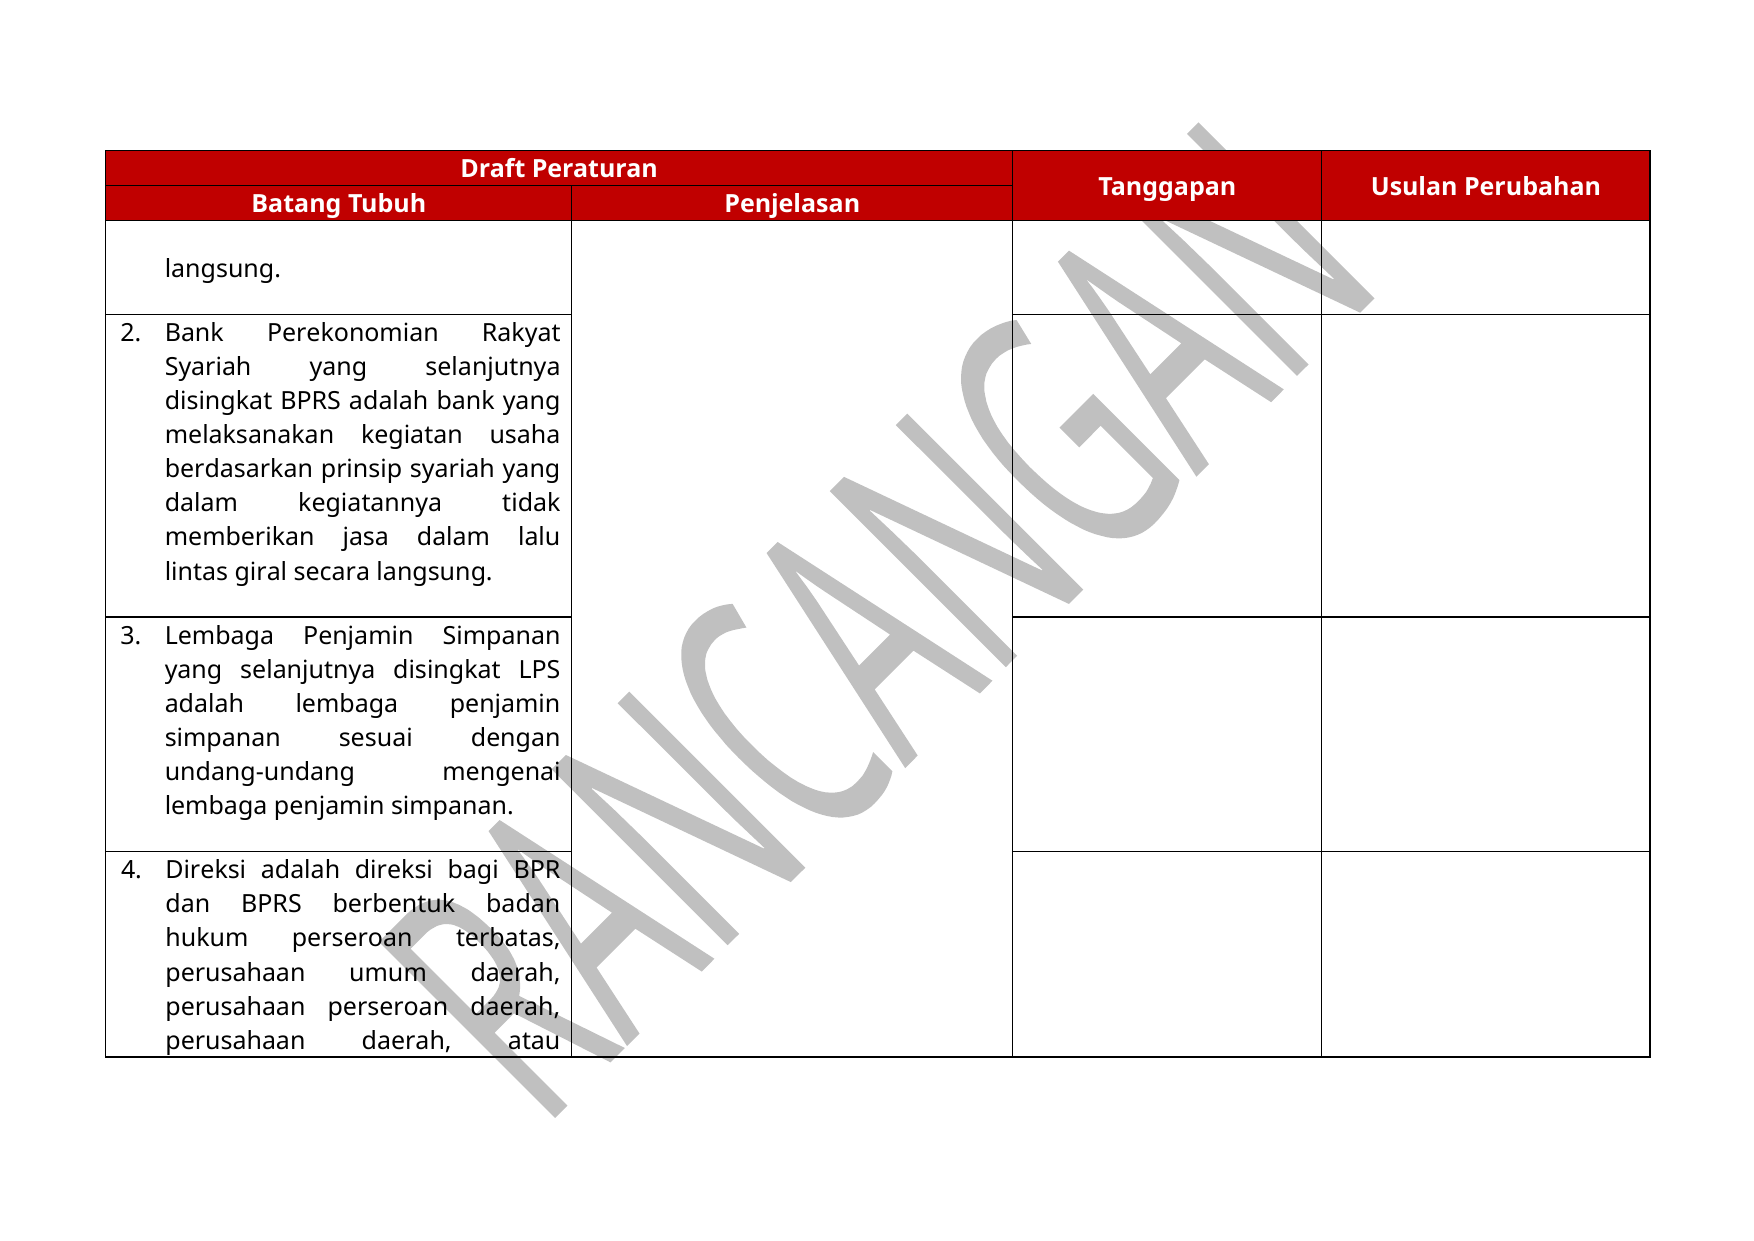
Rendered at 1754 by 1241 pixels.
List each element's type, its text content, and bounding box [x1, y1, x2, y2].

table_cell Lembaga Penjamin Simpanan yang selanjutnya disingkat LPS adalah lembaga penjamin simpanan sesuai dengan undang-undang mengenai lembaga penjamin simpanan. [106, 618, 571, 851]
table_header Tanggapan [1013, 151, 1321, 220]
table_header Draft Peraturan [106, 151, 1012, 185]
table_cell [106, 852, 571, 1056]
table_header Usulan Perubahan [1322, 151, 1649, 220]
table_cell Bank Perekonomian Rakyat Syariah yang selanjutnya disingkat BPRS adalah bank yang melaksanakan kegiatan usaha berdasarkan prinsip syariah yang dalam kegiatannya tidak memberikan jasa dalam lalu lintas giral secara langsung. [106, 315, 571, 616]
table_cell [1322, 315, 1649, 616]
table_cell [1013, 221, 1321, 314]
table_cell [1013, 852, 1321, 1056]
table_cell [1322, 618, 1649, 851]
table_cell [1013, 315, 1321, 616]
table_cell Pasal 1 Cukup jelas. [572, 221, 1012, 1056]
table_cell Penjelasan [572, 186, 1012, 220]
table_cell Batang Tubuh [106, 186, 571, 220]
table_cell [1322, 221, 1649, 314]
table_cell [106, 221, 571, 314]
table_cell [1013, 618, 1321, 851]
table_cell [1322, 852, 1649, 1056]
